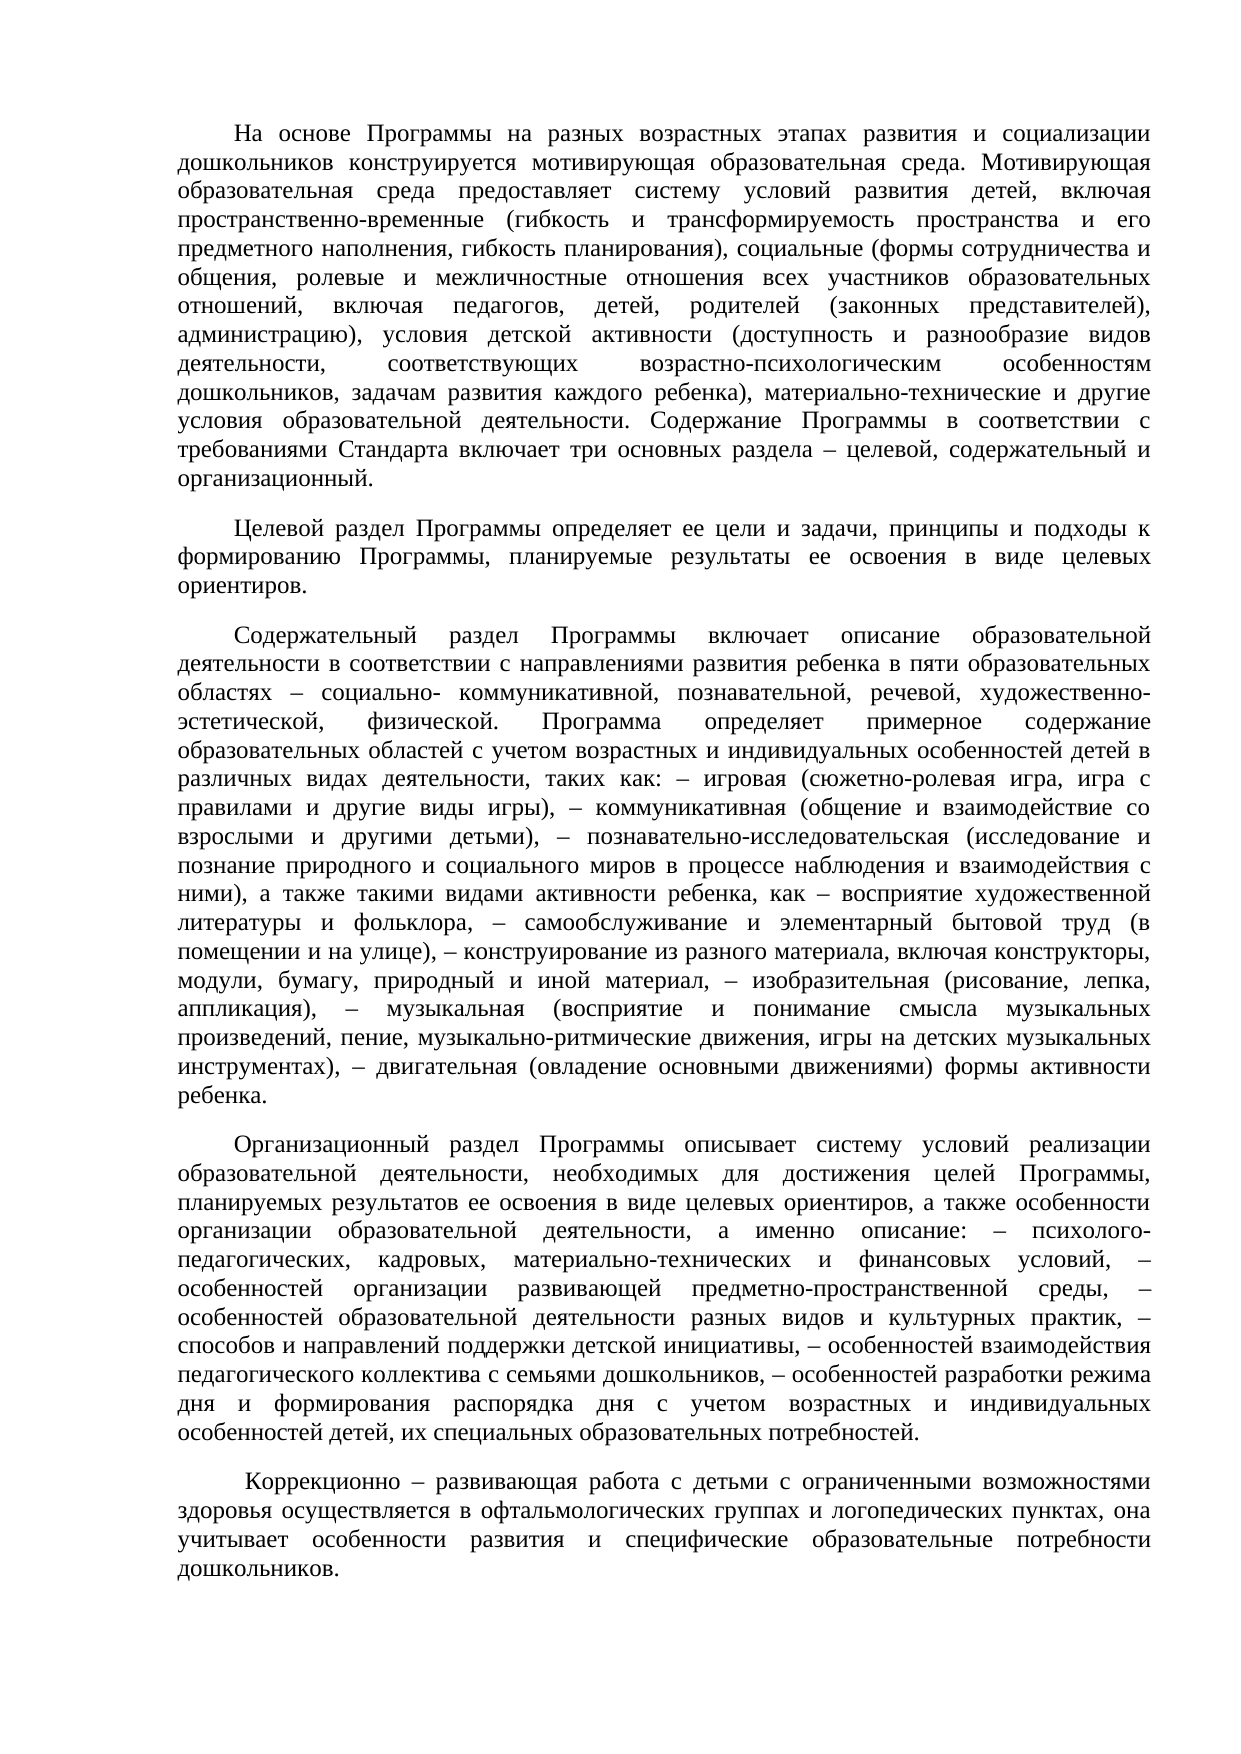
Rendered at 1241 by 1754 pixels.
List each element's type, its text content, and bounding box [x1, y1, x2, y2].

text Целевой раздел Программы определяет ее цели и задачи, принципы и подходы к формированию Программы, планируемые результаты ее освоения в виде целевых ориентиров. [177, 513, 1152, 599]
text На основе Программы на разных возрастных этапах развития и социализации дошкольников конструируется мотивирующая образовательная среда. Мотивирующая образовательная среда предоставляет систему условий развития детей, включая пространственно-временные (гибкость и трансформируемость пространства и его предметного наполнения, гибкость планирования), социальные (формы сотрудничества и общения, ролевые и межличностные отношения всех участников образовательных отношений, включая педагогов, детей, родителей (законных представителей), администрацию), условия детской активности (доступность и разнообразие видов деятельности, соответствующих возрастно-психологическим особенностям дошкольников, задачам развития каждого ребенка), материально-технические и другие условия образовательной деятельности. Содержание Программы в соответствии с требованиями Стандарта включает три основных раздела – целевой, содержательный и организационный. [177, 118, 1152, 492]
text Организационный раздел Программы описывает систему условий реализации образовательной деятельности, необходимых для достижения целей Программы, планируемых результатов ее освоения в виде целевых ориентиров, а также особенности организации образовательной деятельности, а именно описание: – психолого-педагогических, кадровых, материально-технических и финансовых условий, – особенностей организации развивающей предметно-пространственной среды, – особенностей образовательной деятельности разных видов и культурных практик, – способов и направлений поддержки детской инициативы, – особенностей взаимодействия педагогического коллектива с семьями дошкольников, – особенностей разработки режима дня и формирования распорядка дня с учетом возрастных и индивидуальных особенностей детей, их специальных образовательных потребностей. [177, 1129, 1152, 1446]
text Содержательный раздел Программы включает описание образовательной деятельности в соответствии с направлениями развития ребенка в пяти образовательных областях – социально- коммуникативной, познавательной, речевой, художественно-эстетической, физической. Программа определяет примерное содержание образовательных областей с учетом возрастных и индивидуальных особенностей детей в различных видах деятельности, таких как: – игровая (сюжетно-ролевая игра, игра с правилами и другие виды игры), – коммуникативная (общение и взаимодействие со взрослыми и другими детьми), – познавательно-исследовательская (исследование и познание природного и социального миров в процессе наблюдения и взаимодействия с ними), а также такими видами активности ребенка, как – восприятие художественной литературы и фольклора, – самообслуживание и элементарный бытовой труд (в помещении и на улице), – конструирование из разного материала, включая конструкторы, модули, бумагу, природный и иной материал, – изобразительная (рисование, лепка, аппликация), – музыкальная (восприятие и понимание смысла музыкальных произведений, пение, музыкально-ритмические движения, игры на детских музыкальных инструментах), – двигательная (овладение основными движениями) формы активности ребенка. [177, 620, 1152, 1108]
text Коррекционно – развивающая работа с детьми с ограниченными возможностями здоровья осуществляется в офтальмологических группах и логопедических пунктах, она учитывает особенности развития и специфические образовательные потребности дошкольников. [177, 1466, 1152, 1581]
